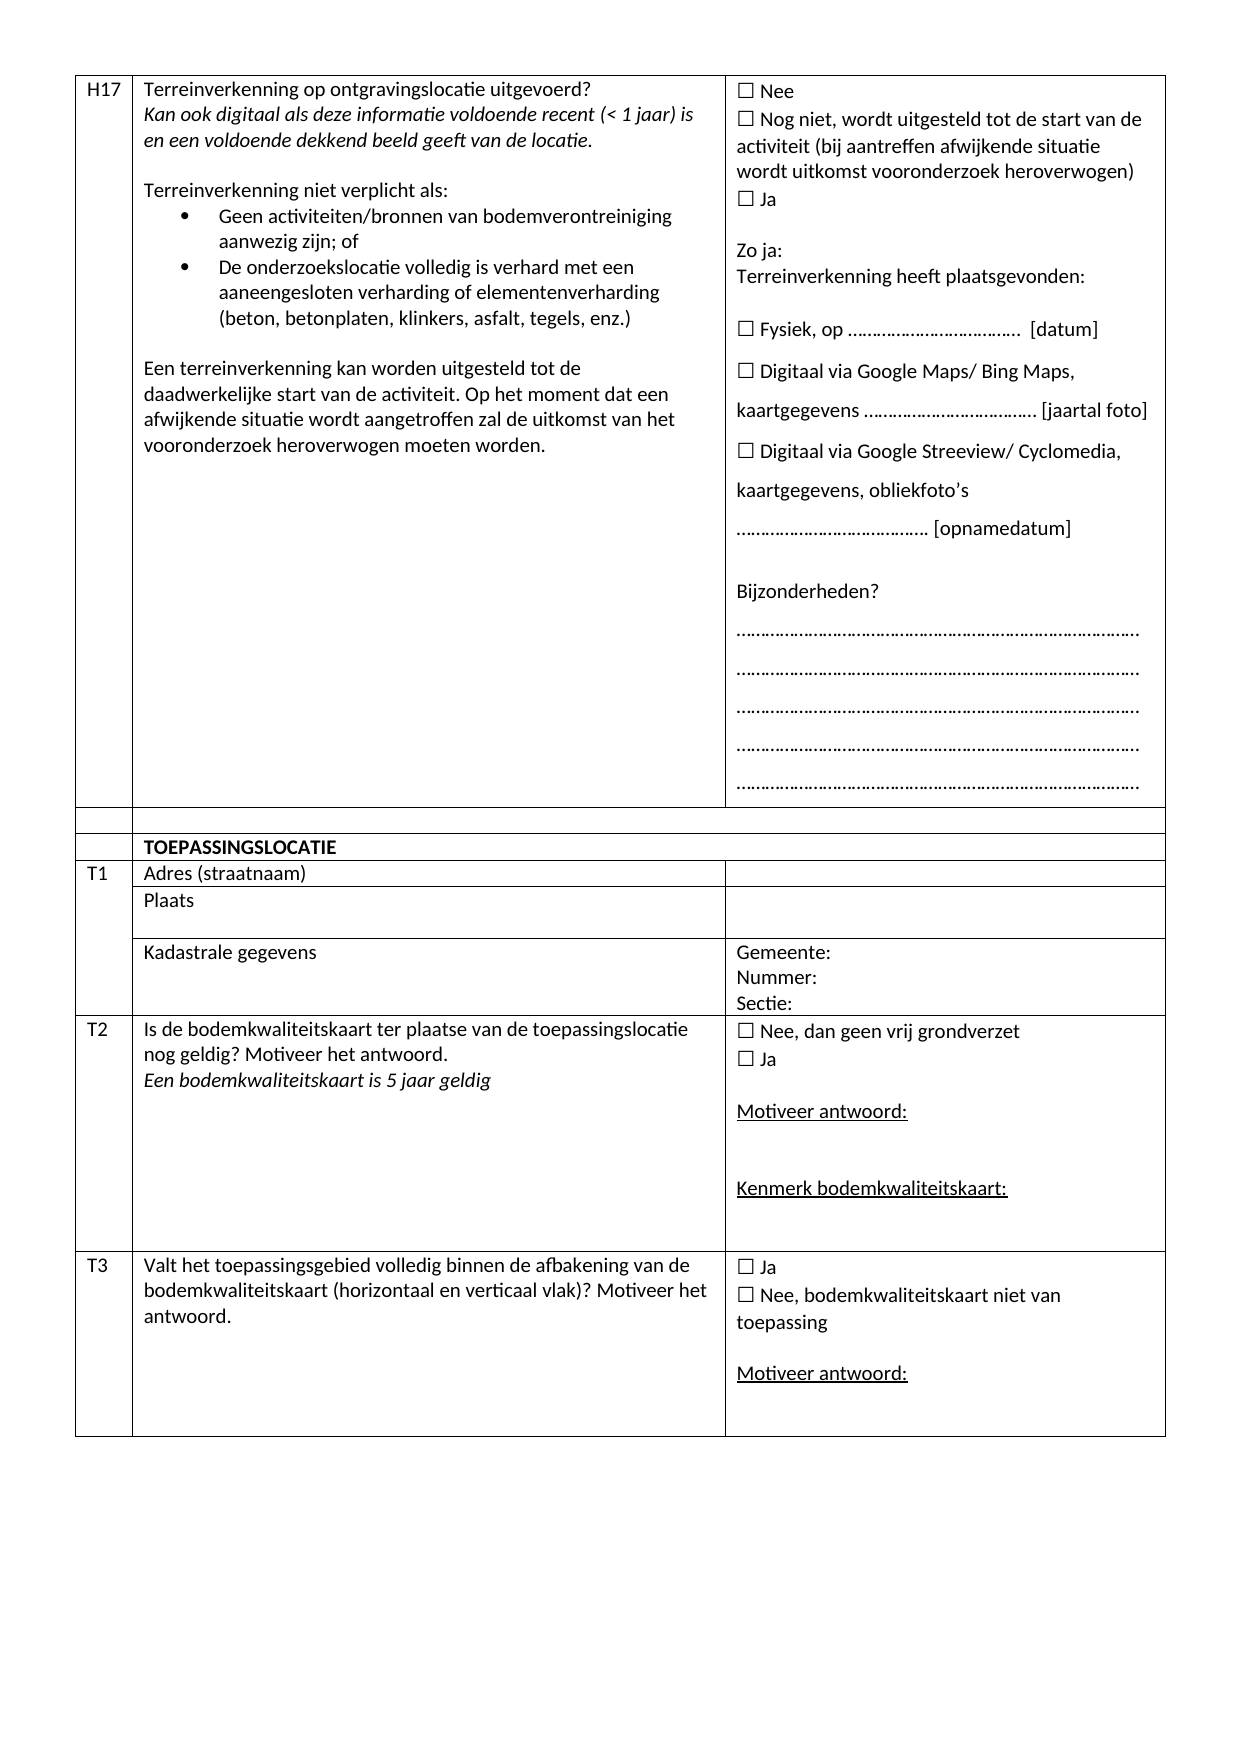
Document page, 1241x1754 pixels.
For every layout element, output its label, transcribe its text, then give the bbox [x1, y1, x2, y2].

table_cell T2 [76, 1016, 132, 1251]
table_cell Gemeente: Nummer: Sectie: [726, 939, 1165, 1015]
table_cell [133, 808, 1165, 833]
table_cell T1 [76, 861, 132, 1015]
table_header Nee Nog niet, wordt uitgesteld tot de start van de activiteit (bij aantreffen afwijkende situatie wordt uitkomst vooronderzoek heroverwogen) Ja Zo ja: Terreinverkenning heeft plaatsgevonden: Fysiek, op ……………………………… [datum] Digitaal via Google Maps/ Bing Maps, kaartgegevens ……………………………… [jaartal foto] Digitaal via Google Streeview/ Cyclomedia, kaartgegevens, obliekfoto’s …………………………………. [opnamedatum] Bijzonderheden? ………………………………………………………………………… ………………………………………………………………………… ………………………………………………………………………… ………………………………………………………………………… ………………………………………………………………………… [726, 76, 1165, 807]
table_cell Is de bodemkwaliteitskaart ter plaatse van de toepassingslocatie nog geldig? Motiveer het antwoord. Een bodemkwaliteitskaart is 5 jaar geldig [133, 1016, 725, 1251]
table_header Terreinverkenning op ontgravingslocatie uitgevoerd? Kan ook digitaal als deze informatie voldoende recent (< 1 jaar) is en een voldoende dekkend beeld geeft van de locatie. Terreinverkenning niet verplicht als: Geen activiteiten/bronnen van bodemverontreiniging aanwezig zijn; of De onderzoekslocatie volledig is verhard met een aaneengesloten verharding of elementenverharding (beton, betonplaten, klinkers, asfalt, tegels, enz.) Een terreinverkenning kan worden uitgesteld tot de daadwerkelijke start van de activiteit. Op het moment dat een afwijkende situatie wordt aangetroffen zal de uitkomst van het vooronderzoek heroverwogen moeten worden. [133, 76, 725, 807]
table_header H17 [76, 76, 132, 807]
table_cell Plaats [133, 887, 725, 938]
table_cell [76, 808, 132, 833]
table_cell Nee, dan geen vrij grondverzet Ja Motiveer antwoord: Kenmerk bodemkwaliteitskaart: [726, 1016, 1165, 1251]
table_cell TOEPASSINGSLOCATIE [133, 834, 1165, 859]
table_cell T3 [76, 1252, 132, 1436]
table_cell [76, 834, 132, 859]
table_cell Valt het toepassingsgebied volledig binnen de afbakening van de bodemkwaliteitskaart (horizontaal en verticaal vlak)? Motiveer het antwoord. [133, 1252, 725, 1436]
table_cell Kadastrale gegevens [133, 939, 725, 1015]
table_cell [726, 861, 1165, 886]
table_cell Adres (straatnaam) [133, 861, 725, 886]
table_cell [726, 887, 1165, 938]
table_cell Ja Nee, bodemkwaliteitskaart niet van toepassing Motiveer antwoord: [726, 1252, 1165, 1436]
